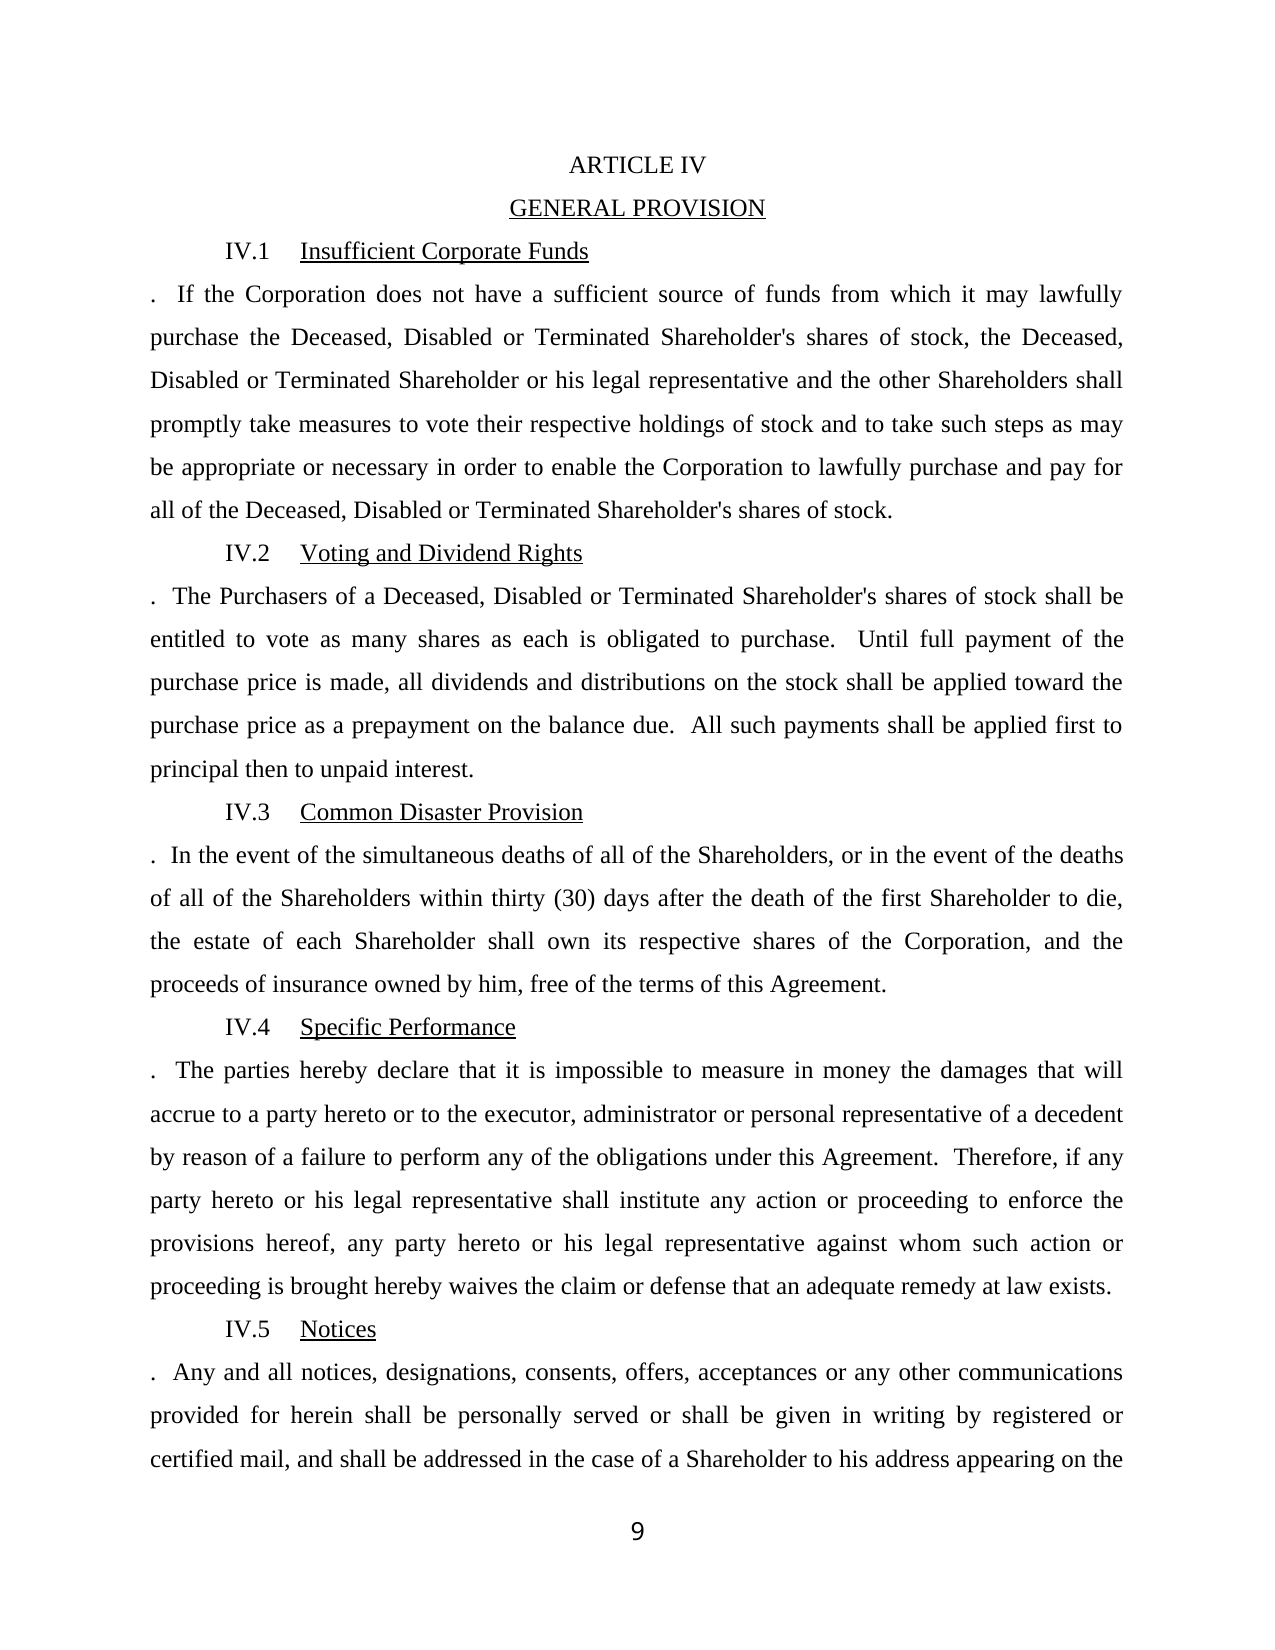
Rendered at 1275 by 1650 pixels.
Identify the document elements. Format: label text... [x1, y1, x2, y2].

text . The Purchasers of a Deceased, Disabled or Terminated Shareholder's shares of stock shall be entitled to vote as many shares as each is obligated to purchase. Until full payment of the purchase price is made, all dividends and distributions on the stock shall be applied toward the purchase price as a prepayment on the balance due. All such payments shall be applied first to principal then to unpaid interest. [150, 581, 1125, 782]
subtitle Specific Performance [150, 1012, 1125, 1041]
subtitle Notices [150, 1314, 1125, 1343]
text . In the event of the simultaneous deaths of all of the Shareholders, or in the event of the deaths of all of the Shareholders within thirty (30) days after the death of the first Shareholder to die, the estate of each Shareholder shall own its respective shares of the Corporation, and the proceeds of insurance owned by him, free of the terms of this Agreement. [150, 840, 1125, 998]
text . If the Corporation does not have a sufficient source of funds from which it may lawfully purchase the Deceased, Disabled or Terminated Shareholder's shares of stock, the Deceased, Disabled or Terminated Shareholder or his legal representative and the other Shareholders shall promptly take measures to vote their respective holdings of stock and to take such steps as may be appropriate or necessary in order to enable the Corporation to lawfully purchase and pay for all of the Deceased, Disabled or Terminated Shareholder's shares of stock. [150, 279, 1125, 524]
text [150, 1357, 1125, 1472]
subtitle GENERAL PROVISION [150, 193, 1125, 222]
subtitle Insufficient Corporate Funds [150, 236, 1125, 265]
text . The parties hereby declare that it is impossible to measure in money the damages that will accrue to a party hereto or to the executor, administrator or personal representative of a decedent by reason of a failure to perform any of the obligations under this Agreement. Therefore, if any party hereto or his legal representative shall institute any action or proceeding to enforce the provisions hereof, any party hereto or his legal representative against whom such action or proceeding is brought hereby waives the claim or defense that an adequate remedy at law exists. [150, 1056, 1125, 1300]
subtitle Common Disaster Provision [150, 797, 1125, 826]
subtitle Voting and Dividend Rights [150, 538, 1125, 567]
